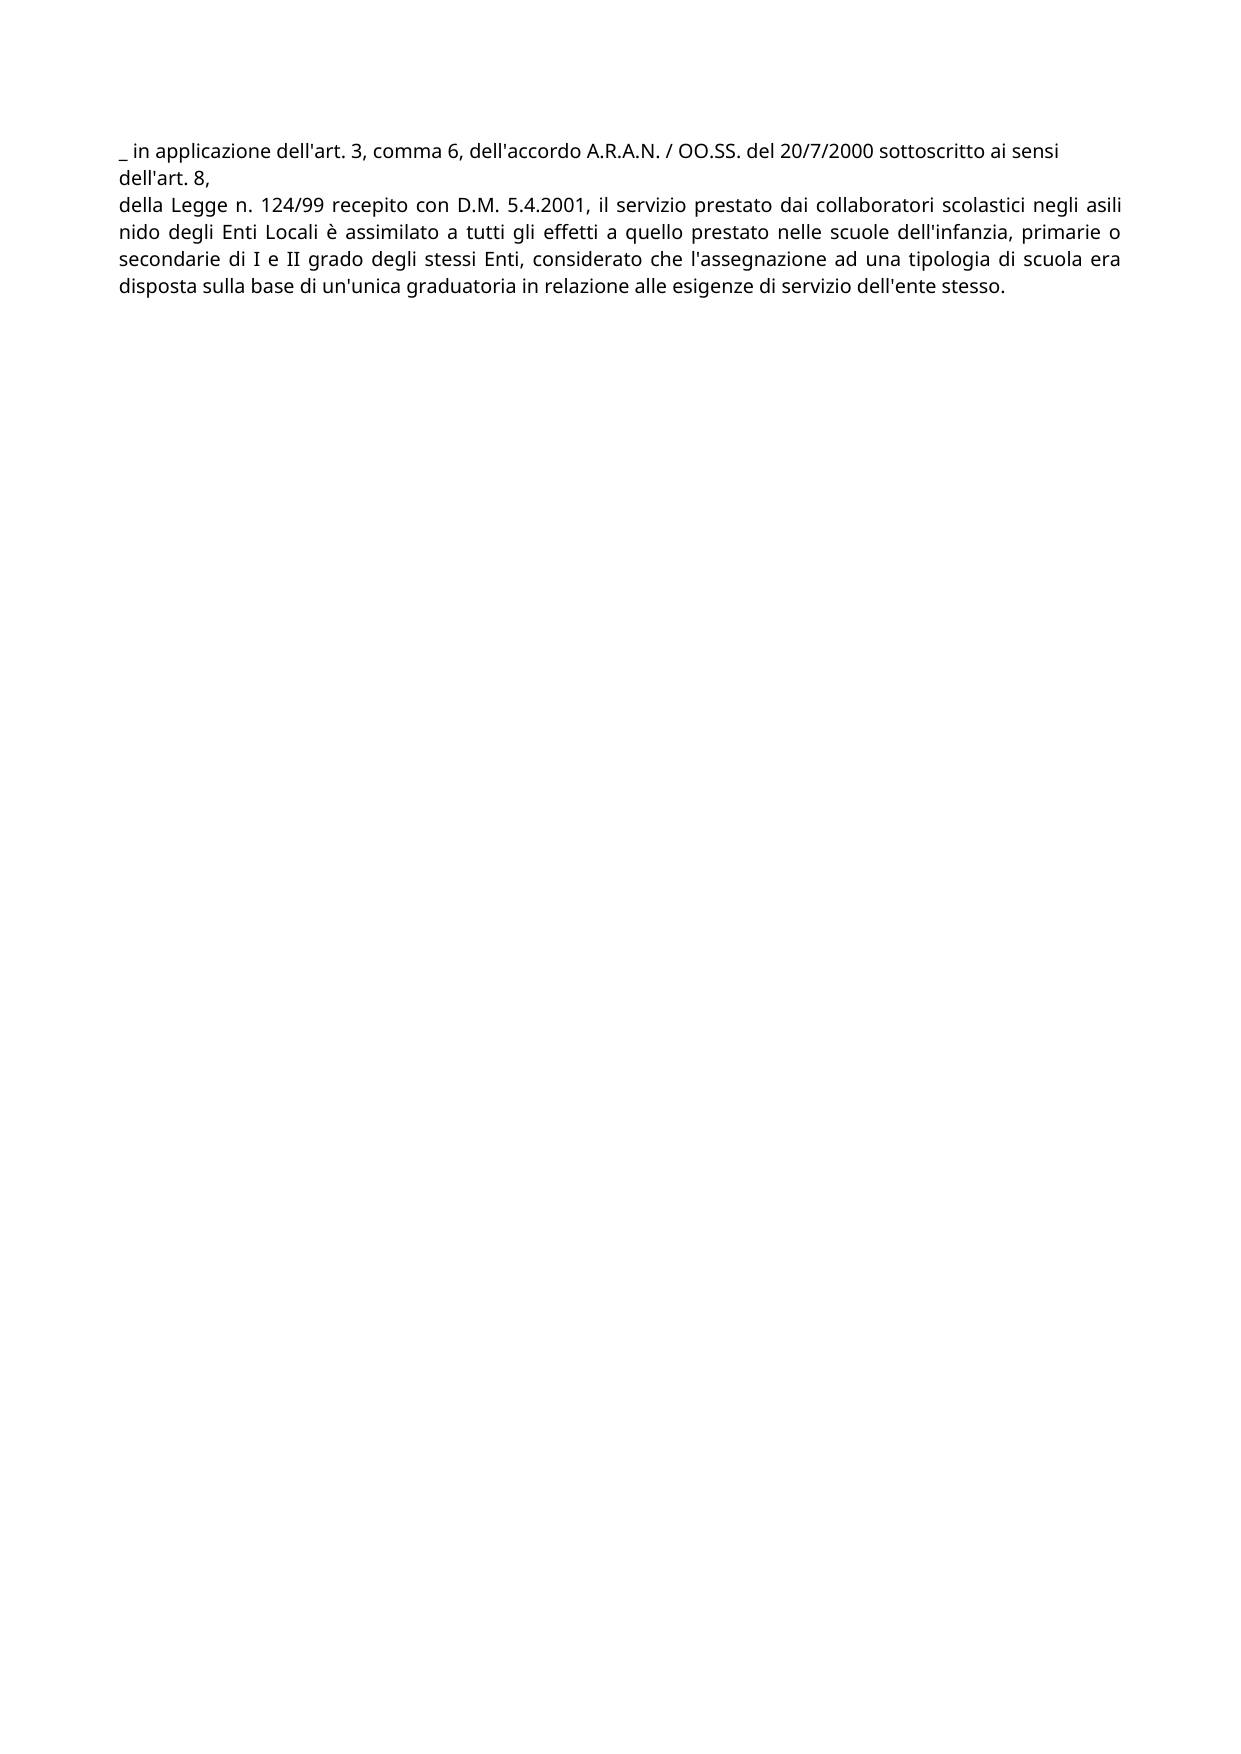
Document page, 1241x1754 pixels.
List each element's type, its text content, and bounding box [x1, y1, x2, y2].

text _ in applicazione dell'art. 3, comma 6, dell'accordo A.R.A.N. / OO.SS. del 20/7/2000 sottoscritto ai sensi dell'art. 8, [119, 137, 1123, 191]
text della Legge n. 124/99 recepito con D.M. 5.4.2001, il servizio prestato dai collaboratori scolastici negli asili nido degli Enti Locali è assimilato a tutti gli effetti a quello prestato nelle scuole dell'infanzia, primarie o secondarie di I e II grado degli stessi Enti, considerato che l'assegnazione ad una tipologia di scuola era disposta sulla base di un'unica graduatoria in relazione alle esigenze di servizio dell'ente stesso. [119, 191, 1123, 299]
